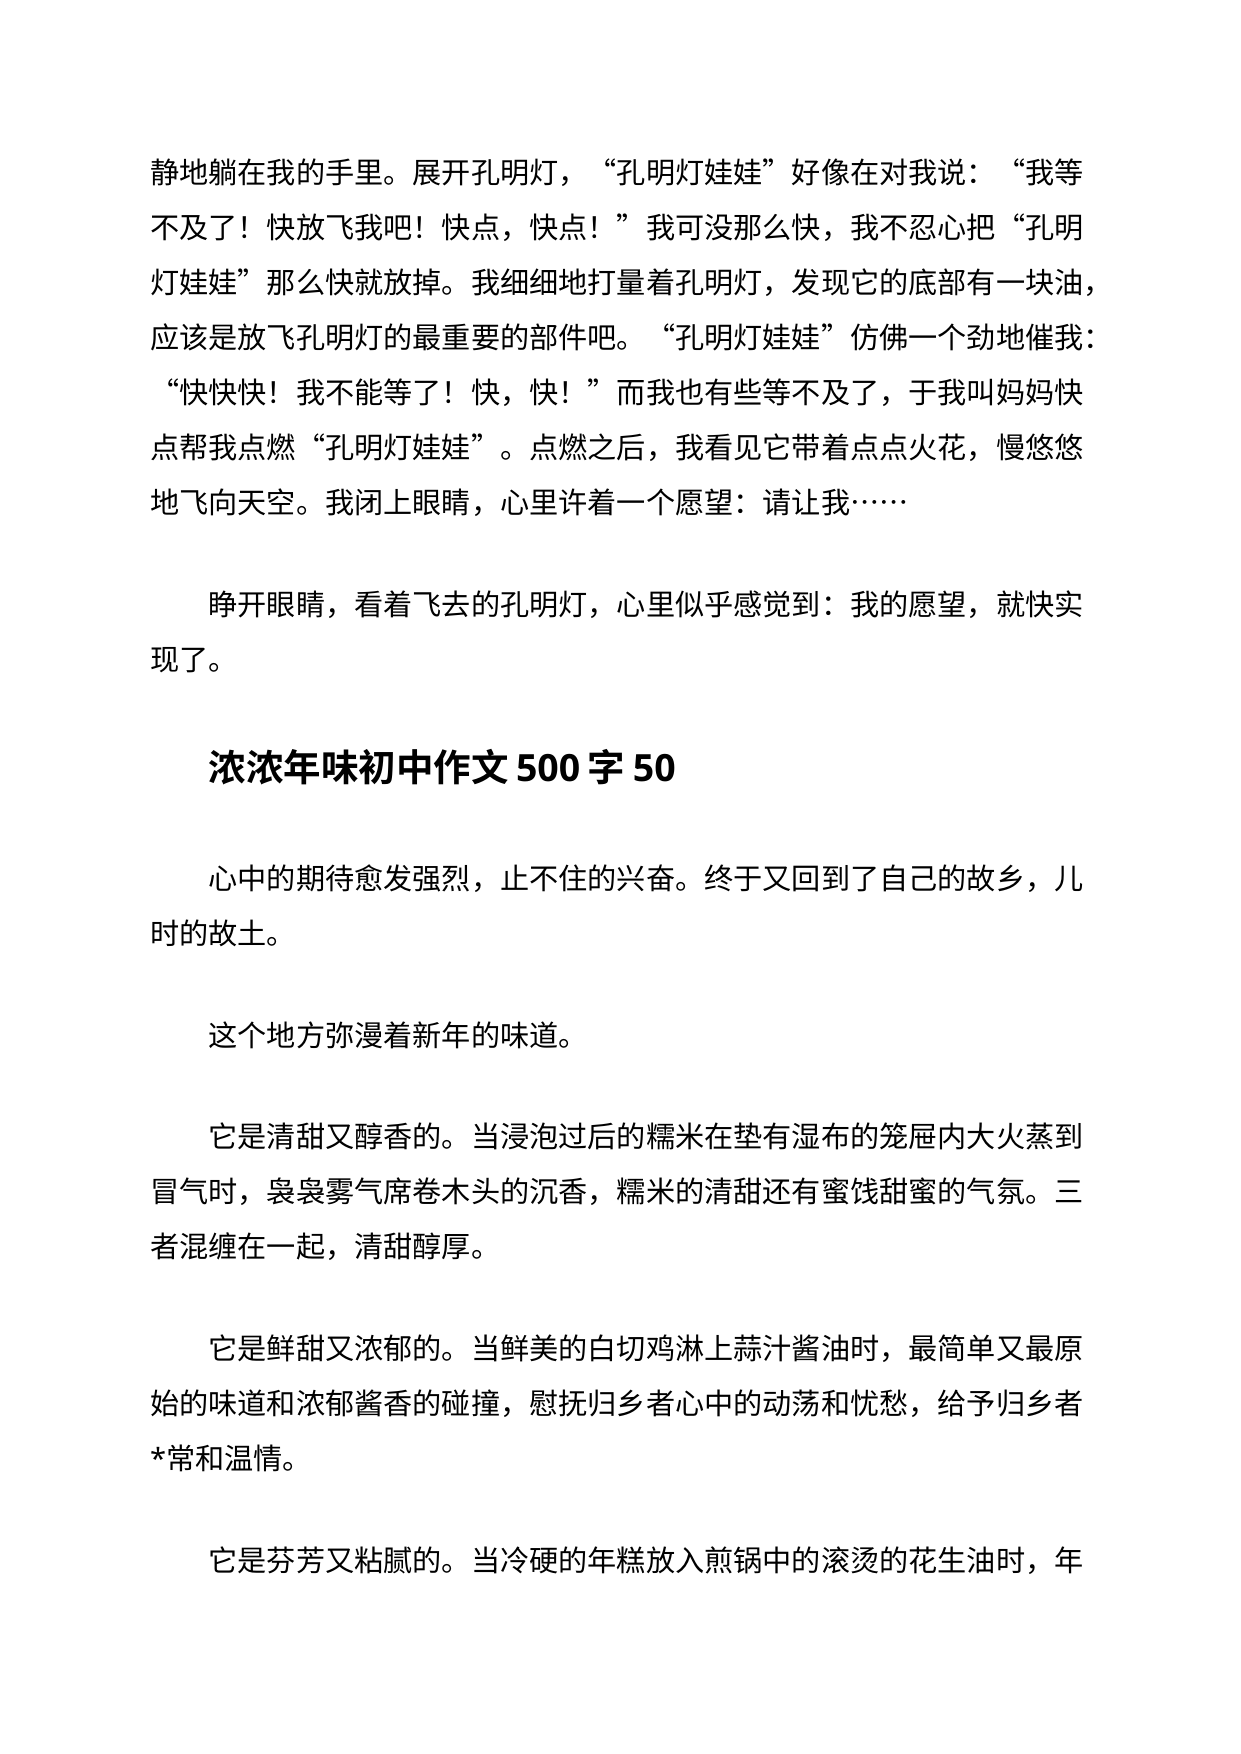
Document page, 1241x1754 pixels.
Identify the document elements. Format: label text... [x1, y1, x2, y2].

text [150, 1537, 1090, 1579]
text 浓浓年味初中作文500字50 [150, 738, 1090, 792]
text 它是鲜甜又浓郁的。当鲜美的白切鸡淋上蒜汁酱油时，最简单又最原始的味道和浓郁酱香的碰撞，慰抚归乡者心中的动荡和忧愁，给予归乡者*常和温情。 [150, 1325, 1090, 1478]
text 这个地方弥漫着新年的味道。 [150, 1012, 1090, 1054]
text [150, 150, 1090, 522]
text 睁开眼睛，看着飞去的孔明灯，心里似乎感觉到：我的愿望，就快实现了。 [150, 581, 1090, 678]
text 心中的期待愈发强烈，止不住的兴奋。终于又回到了自己的故乡，儿时的故土。 [150, 855, 1090, 953]
text 它是清甜又醇香的。当浸泡过后的糯米在垫有湿布的笼屉内大火蒸到冒气时，袅袅雾气席卷木头的沉香，糯米的清甜还有蜜饯甜蜜的气氛。三者混缠在一起，清甜醇厚。 [150, 1114, 1090, 1266]
